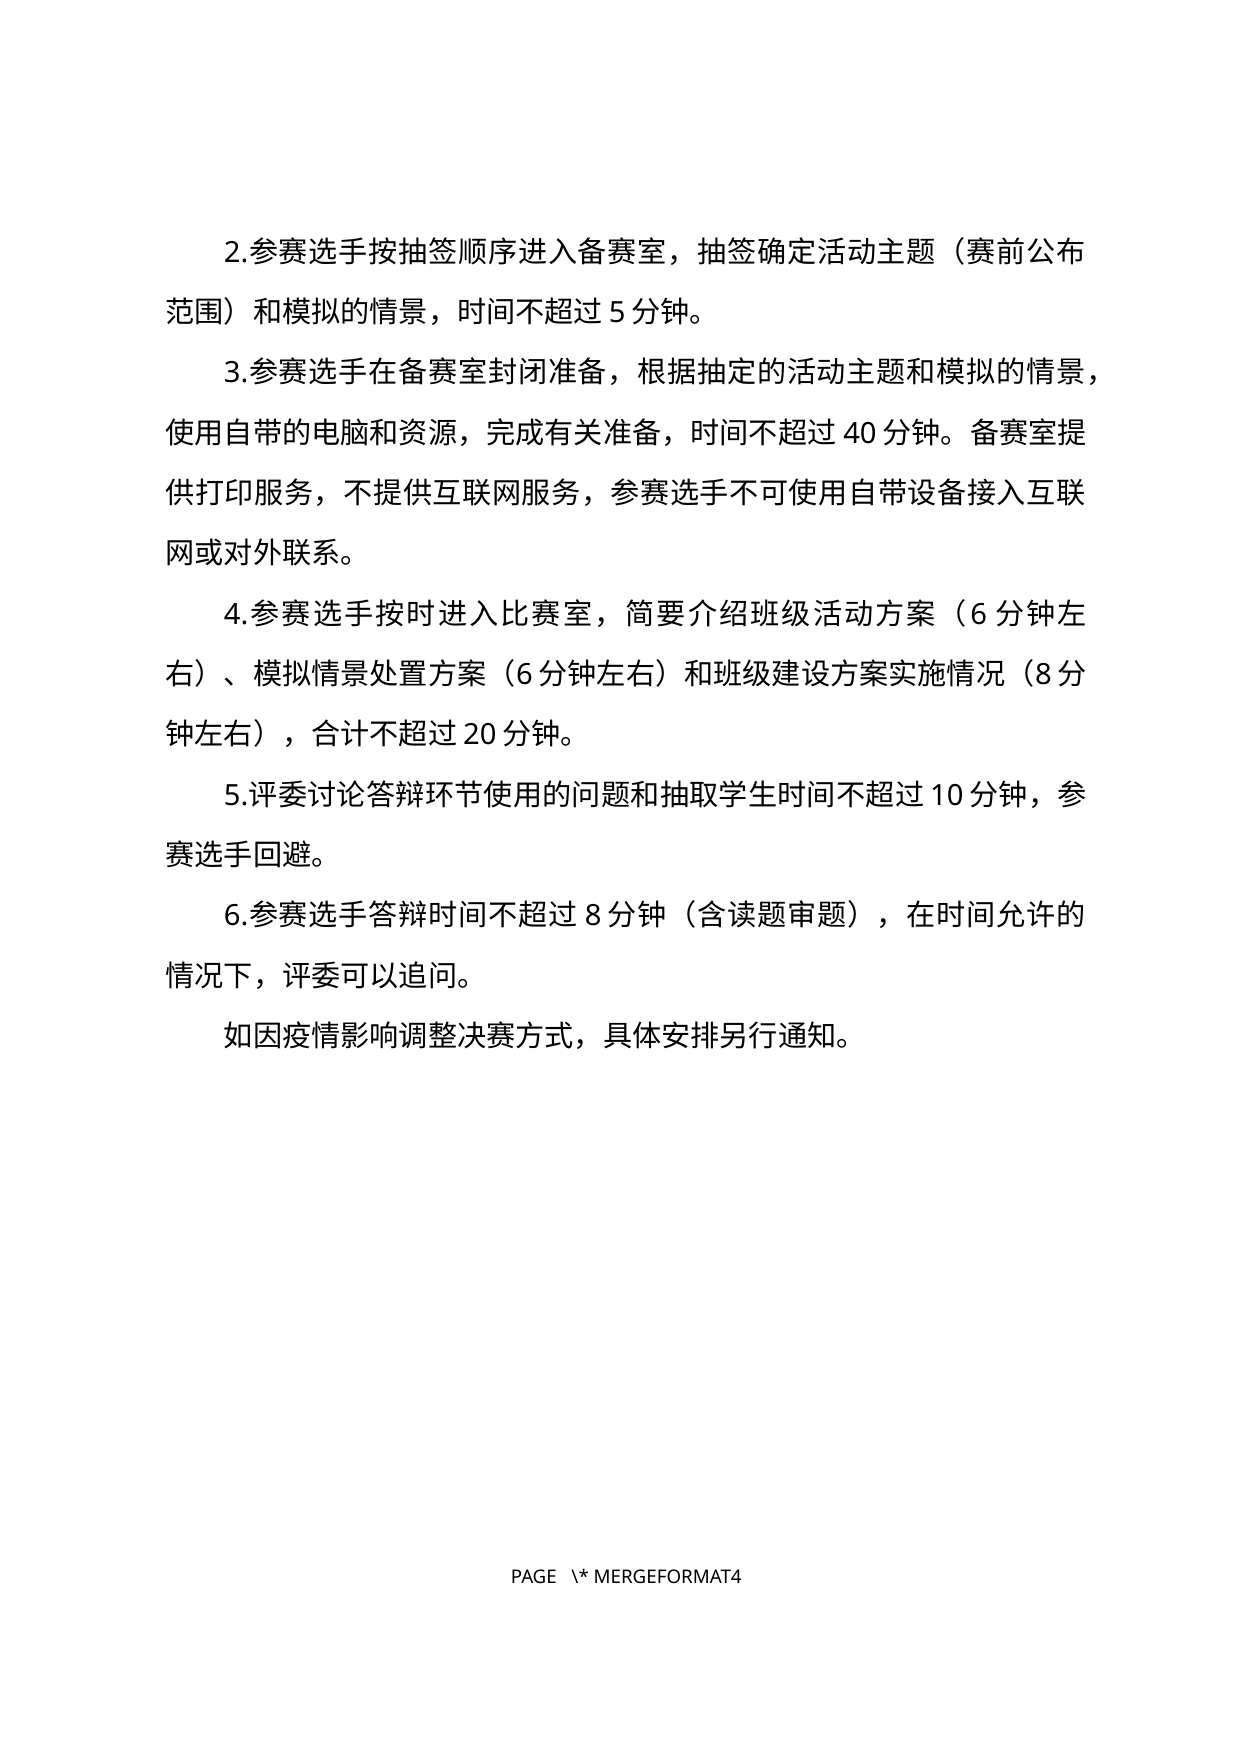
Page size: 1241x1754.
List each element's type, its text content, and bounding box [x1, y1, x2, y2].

text 6.参赛选手答辩时间不超过8分钟（含读题审题），在时间允许的情况下，评委可以追问。 [165, 883, 1087, 1003]
text 如因疫情影响调整决赛方式，具体安排另行通知。 [165, 1003, 1087, 1064]
text 2.参赛选手按抽签顺序进入备赛室，抽签确定活动主题（赛前公布范围）和模拟的情景，时间不超过5分钟。 [165, 219, 1087, 340]
text 4.参赛选手按时进入比赛室，简要介绍班级活动方案（6分钟左右）、模拟情景处置方案（6分钟左右）和班级建设方案实施情况（8分钟左右），合计不超过20分钟。 [165, 581, 1087, 762]
text 3.参赛选手在备赛室封闭准备，根据抽定的活动主题和模拟的情景，使用自带的电脑和资源，完成有关准备，时间不超过40分钟。备赛室提供打印服务，不提供互联网服务，参赛选手不可使用自带设备接入互联网或对外联系。 [165, 340, 1087, 581]
text 5.评委讨论答辩环节使用的问题和抽取学生时间不超过10分钟，参赛选手回避。 [165, 762, 1087, 883]
